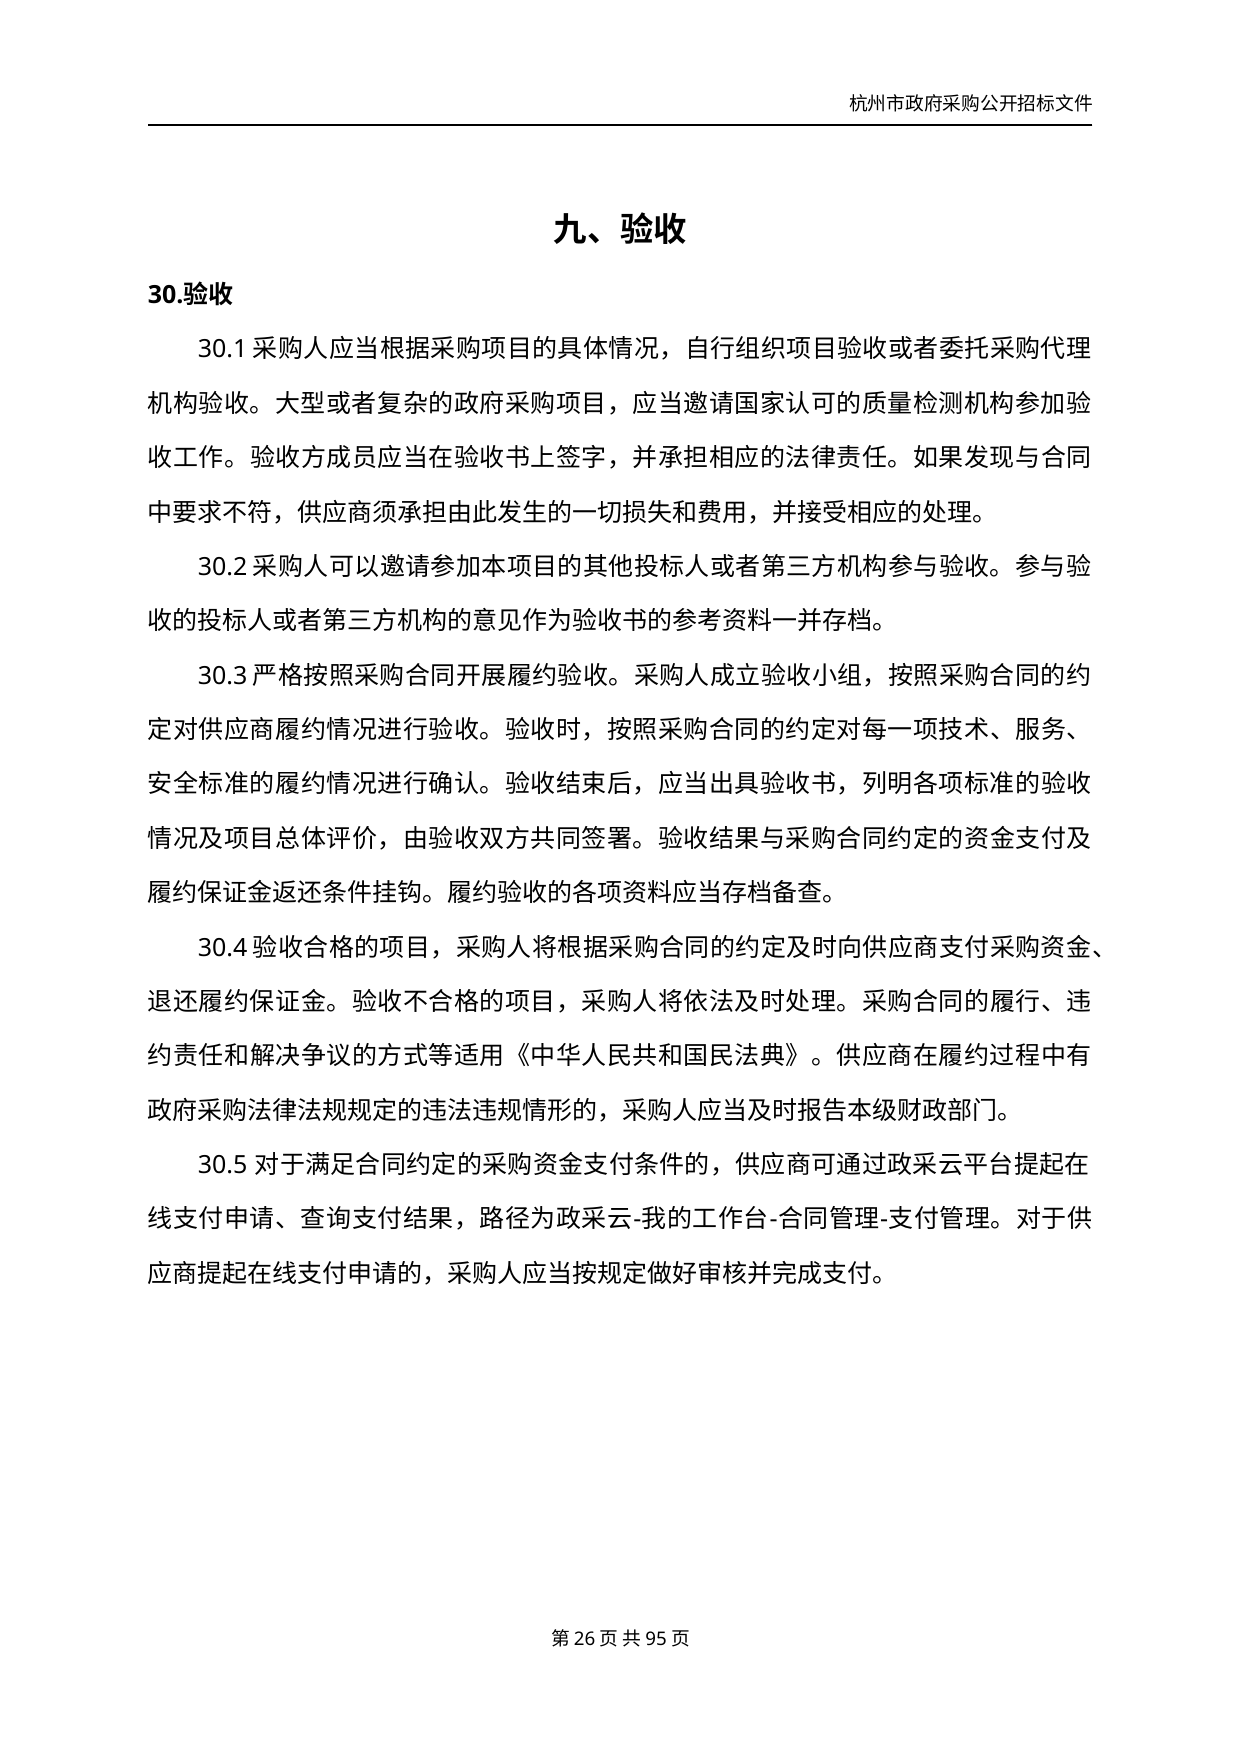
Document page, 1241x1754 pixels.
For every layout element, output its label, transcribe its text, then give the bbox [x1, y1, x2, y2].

text 30.4验收合格的项目，采购人将根据采购合同的约定及时向供应商支付采购资金、退还履约保证金。验收不合格的项目，采购人将依法及时处理。采购合同的履行、违约责任和解决争议的方式等适用《中华人民共和国民法典》。供应商在履约过程中有政府采购法律法规规定的违法违规情形的，采购人应当及时报告本级财政部门。 [148, 927, 1092, 1126]
text 30.验收 [148, 274, 1092, 311]
text 30.2采购人可以邀请参加本项目的其他投标人或者第三方机构参与验收。参与验收的投标人或者第三方机构的意见作为验收书的参考资料一并存档。 [148, 546, 1092, 637]
text 30.3严格按照采购合同开展履约验收。采购人成立验收小组，按照采购合同的约定对供应商履约情况进行验收。验收时，按照采购合同的约定对每一项技术、服务、安全标准的履约情况进行确认。验收结束后，应当出具验收书，列明各项标准的验收情况及项目总体评价，由验收双方共同签署。验收结果与采购合同约定的资金支付及履约保证金返还条件挂钩。履约验收的各项资料应当存档备查。 [148, 655, 1092, 909]
text 30.1采购人应当根据采购项目的具体情况，自行组织项目验收或者委托采购代理机构验收。大型或者复杂的政府采购项目，应当邀请国家认可的质量检测机构参加验收工作。验收方成员应当在验收书上签字，并承担相应的法律责任。如果发现与合同中要求不符，供应商须承担由此发生的一切损失和费用，并接受相应的处理。 [148, 329, 1092, 528]
subtitle 九、验收 [148, 202, 1092, 251]
text 30.5 对于满足合同约定的采购资金支付条件的，供应商可通过政采云平台提起在线支付申请、查询支付结果，路径为政采云-我的工作台-合同管理-支付管理。对于供应商提起在线支付申请的，采购人应当按规定做好审核并完成支付。 [148, 1144, 1092, 1289]
